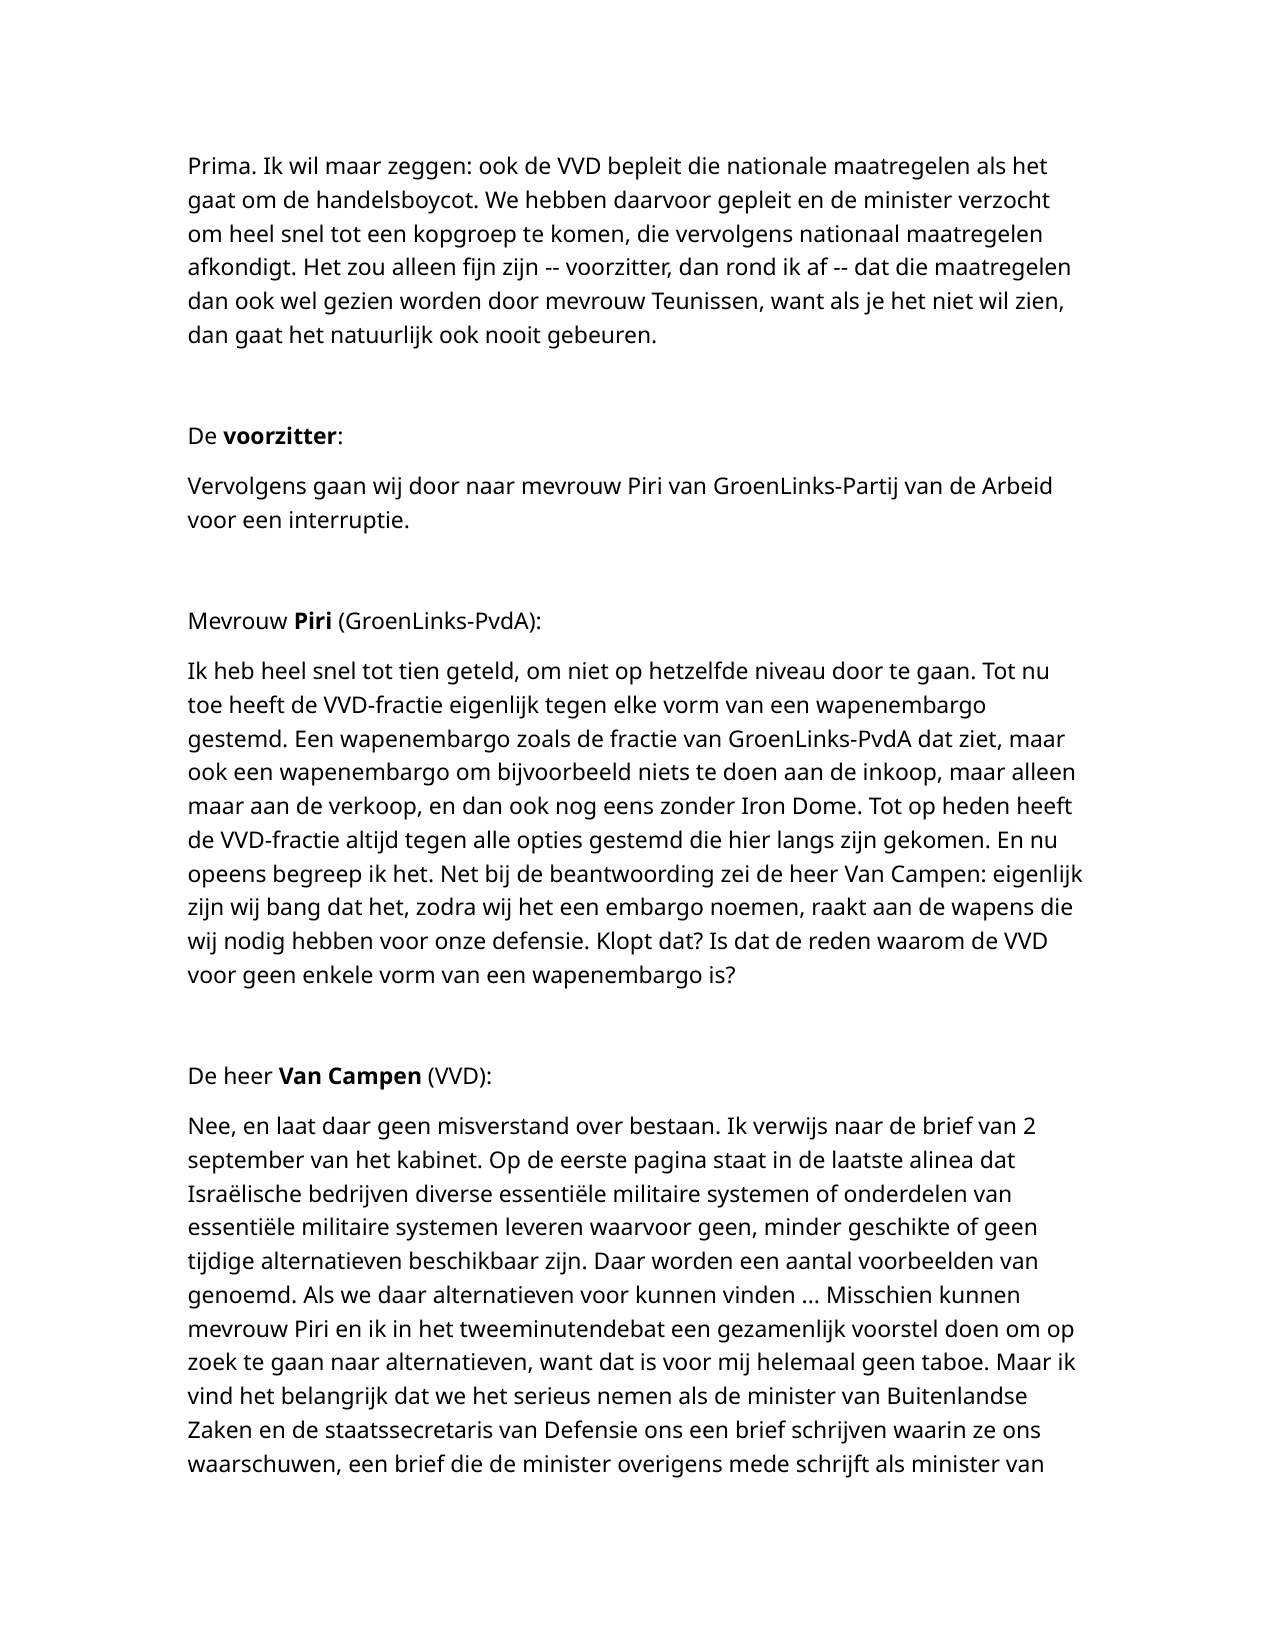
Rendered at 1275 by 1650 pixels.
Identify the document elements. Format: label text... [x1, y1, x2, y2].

text De voorzitter: [187, 419, 1087, 451]
text Prima. Ik wil maar zeggen: ook de VVD bepleit die nationale maatregelen als het gaat om de handelsboycot. We hebben daarvoor gepleit en de minister verzocht om heel snel tot een kopgroep te komen, die vervolgens nationaal maatregelen afkondigt. Het zou alleen fijn zijn -- voorzitter, dan rond ik af -- dat die maatregelen dan ook wel gezien worden door mevrouw Teunissen, want als je het niet wil zien, dan gaat het natuurlijk ook nooit gebeuren. [187, 150, 1087, 350]
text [187, 1110, 1087, 1479]
text Vervolgens gaan wij door naar mevrouw Piri van GroenLinks-Partij van de Arbeid voor een interruptie. [187, 470, 1087, 535]
text Mevrouw Piri (GroenLinks-PvdA): [187, 604, 1087, 636]
text Ik heb heel snel tot tien geteld, om niet op hetzelfde niveau door te gaan. Tot nu toe heeft de VVD-fractie eigenlijk tegen elke vorm van een wapenembargo gestemd. Een wapenembargo zoals de fractie van GroenLinks-PvdA dat ziet, maar ook een wapenembargo om bijvoorbeeld niets te doen aan de inkoop, maar alleen maar aan de verkoop, en dan ook nog eens zonder Iron Dome. Tot op heden heeft de VVD-fractie altijd tegen alle opties gestemd die hier langs zijn gekomen. En nu opeens begreep ik het. Net bij de beantwoording zei de heer Van Campen: eigenlijk zijn wij bang dat het, zodra wij het een embargo noemen, raakt aan de wapens die wij nodig hebben voor onze defensie. Klopt dat? Is dat de reden waarom de VVD voor geen enkele vorm van een wapenembargo is? [187, 655, 1087, 990]
text De heer Van Campen (VVD): [187, 1059, 1087, 1091]
